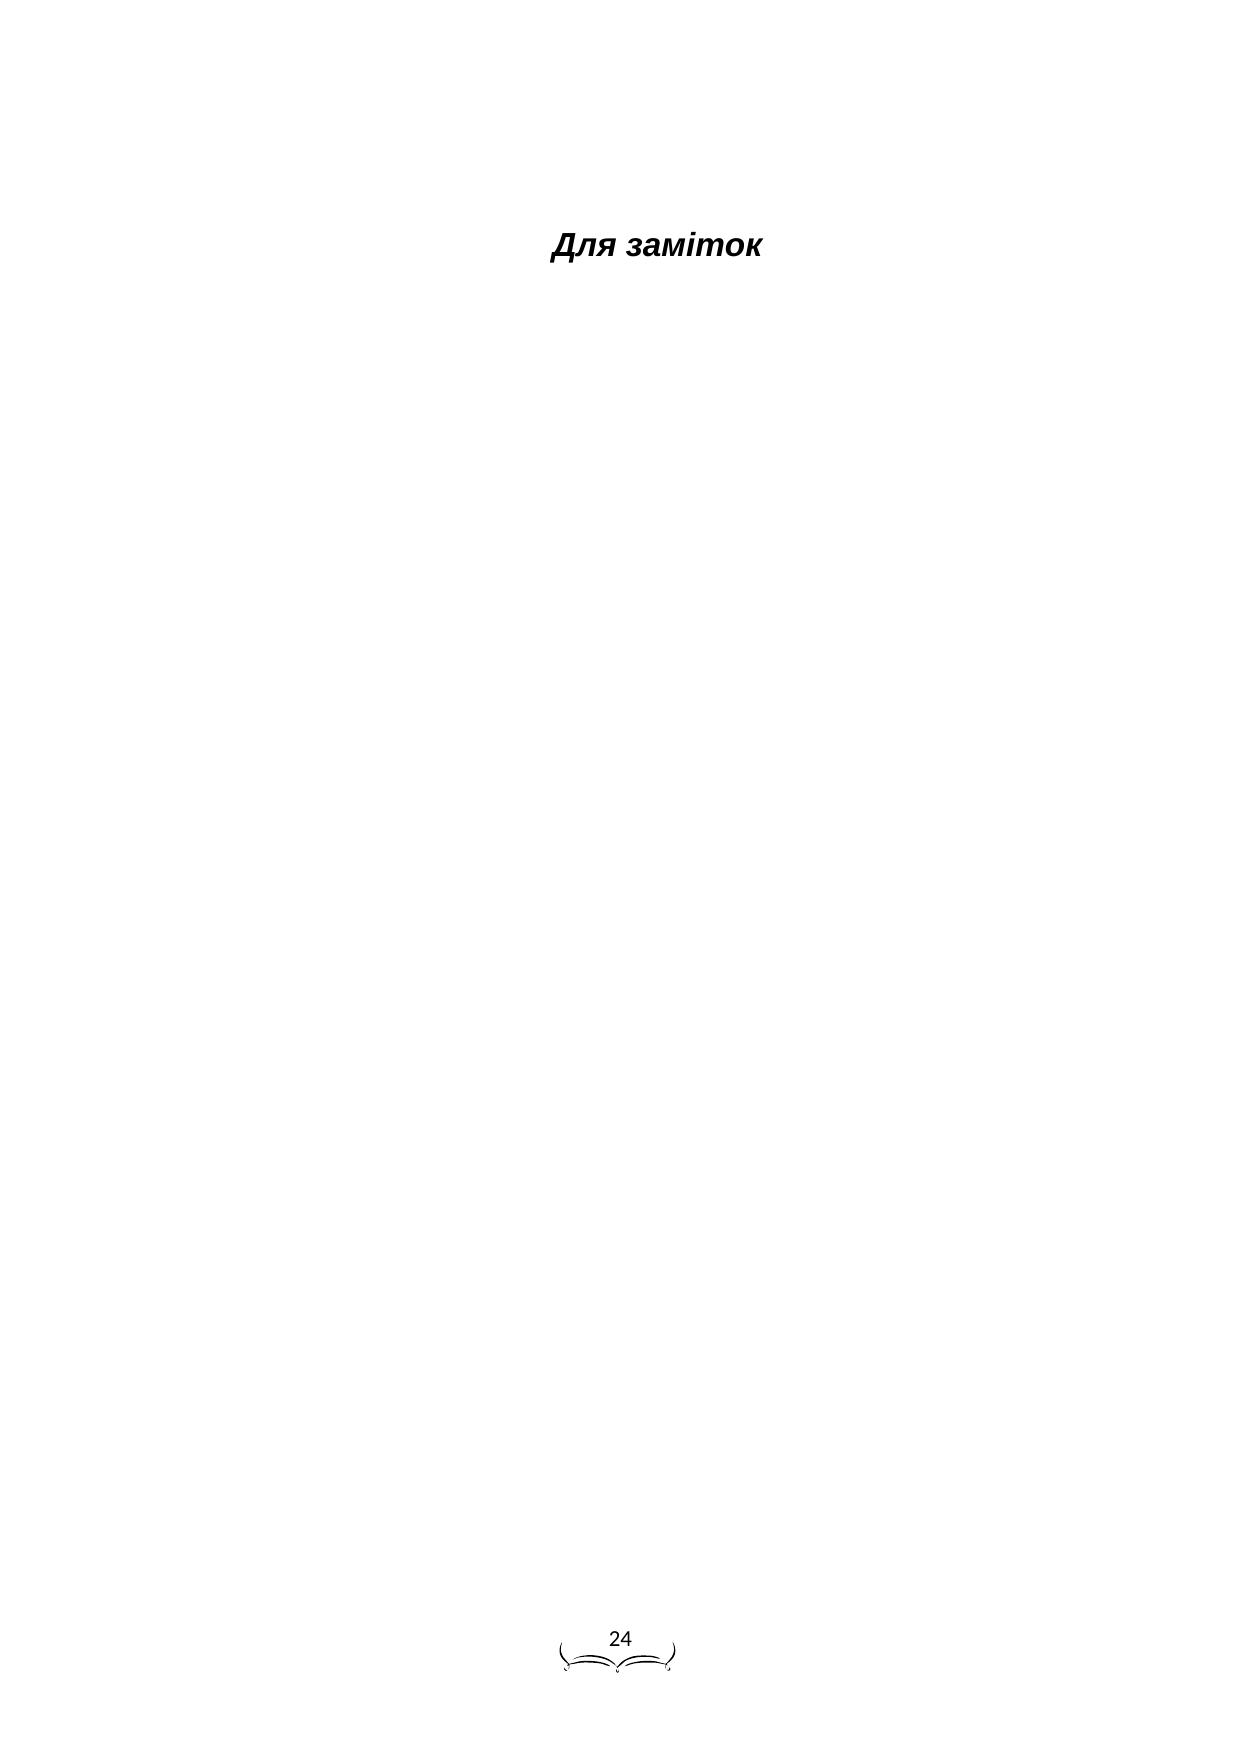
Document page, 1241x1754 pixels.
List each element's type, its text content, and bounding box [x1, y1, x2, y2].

text Для заміток [148, 224, 1092, 263]
